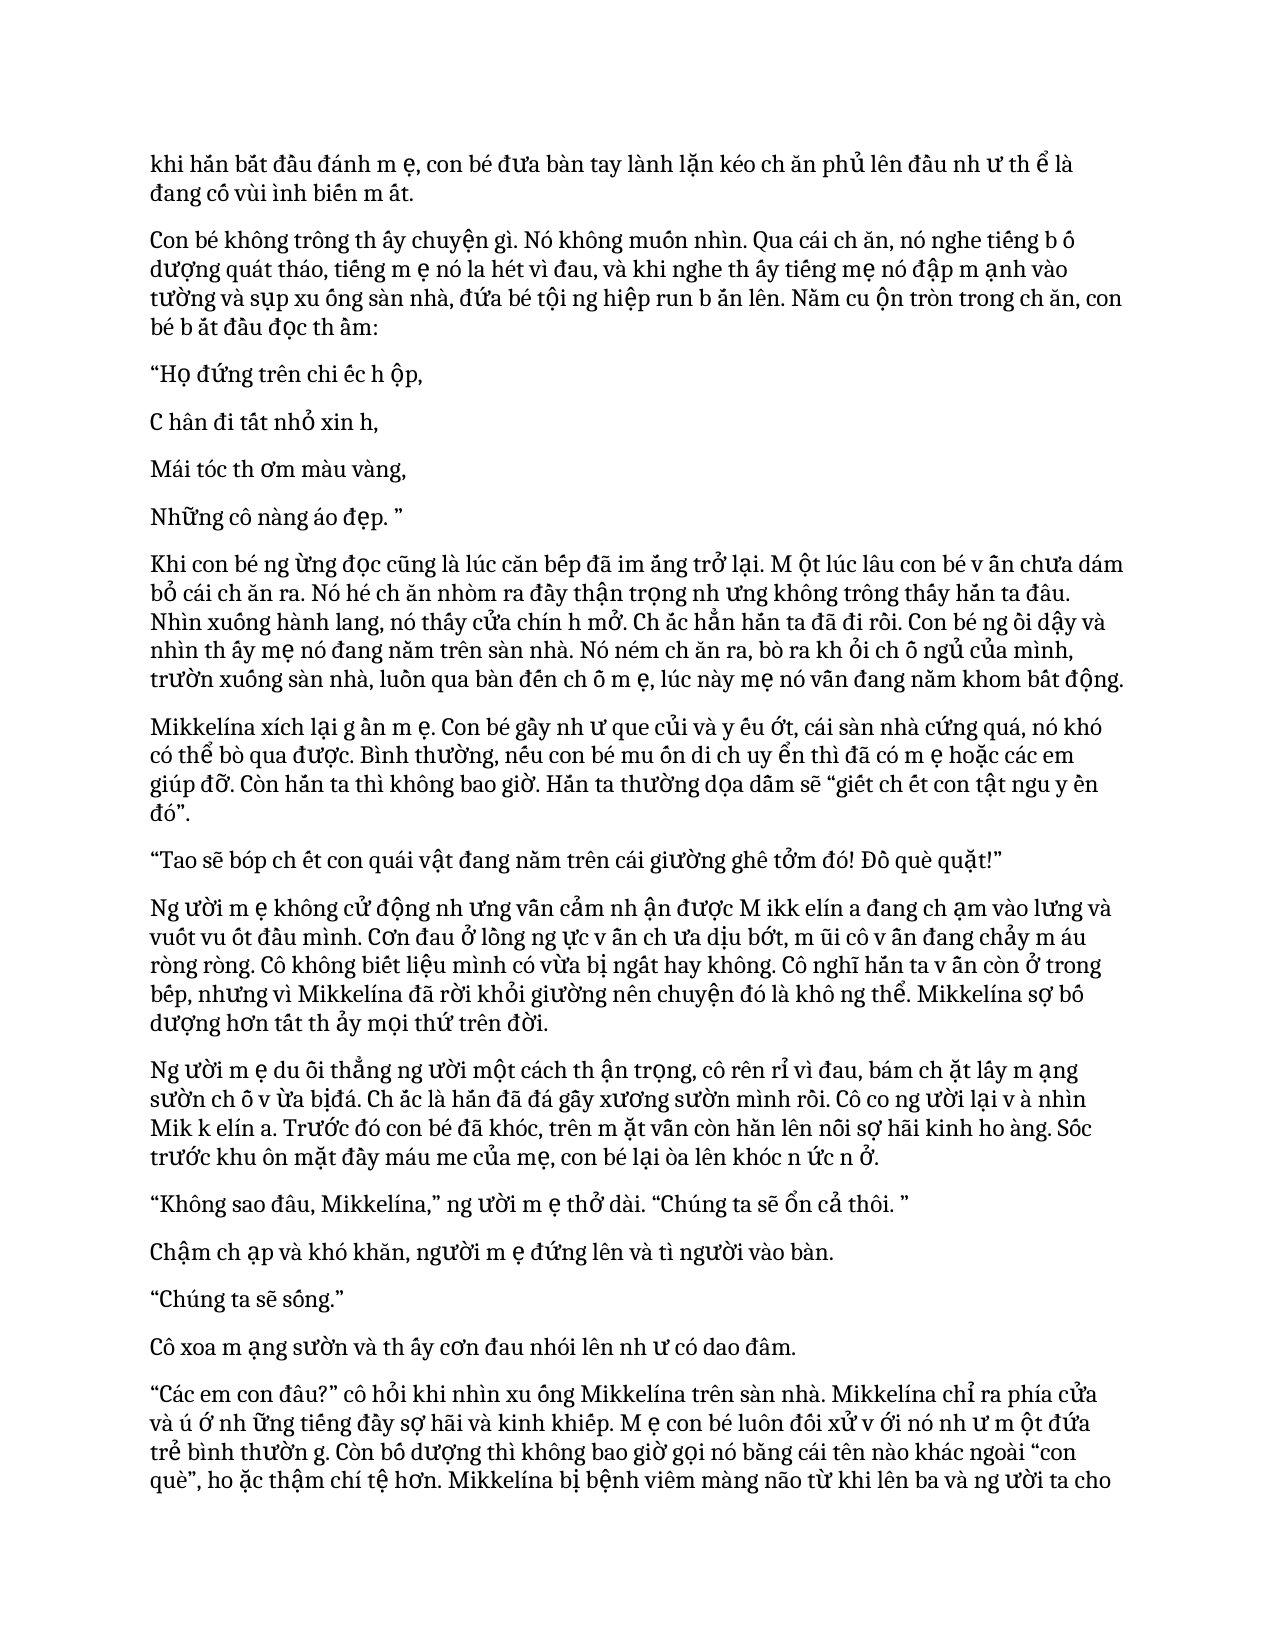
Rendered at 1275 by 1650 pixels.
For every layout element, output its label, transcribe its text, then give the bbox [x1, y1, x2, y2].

text “Tao sẽ bóp ch ết con quái vật đang nằm trên cái giường ghê tởm đó! Đồ què quặt!” [150, 846, 1125, 875]
text Cô xoa m ạng sườn và th ấy cơn đau nhói lên nh ư có dao đâm. [150, 1332, 1125, 1361]
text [150, 1380, 1125, 1495]
text “Họ đứng trên chi ếc h ộp, [150, 360, 1125, 389]
text “Không sao đâu, Mikkelína,” ng ười m ẹ thở dài. “Chúng ta sẽ ổn cả thôi. ” [150, 1190, 1125, 1219]
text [150, 150, 1125, 207]
text Khi con bé ng ừng đọc cũng là lúc căn bếp đã im ắng trở lại. M ột lúc lâu con bé v ẫn chưa dám bỏ cái ch ăn ra. Nó hé ch ăn nhòm ra đầy thận trọng nh ưng không trông thấy hắn ta đâu. Nhìn xuống hành lang, nó thấy cửa chín h mở. Ch ắc hẳn hắn ta đã đi rồi. Con bé ng ồi dậy và nhìn th ấy mẹ nó đang nằm trên sàn nhà. Nó ném ch ăn ra, bò ra kh ỏi ch ỗ ngủ của mình, trườn xuống sàn nhà, luồn qua bàn đến ch ỗ m ẹ, lúc này mẹ nó vẫn đang nằm khom bất động. [150, 550, 1125, 694]
text Mikkelína xích lại g ần m ẹ. Con bé gầy nh ư que củi và y ếu ớt, cái sàn nhà cứng quá, nó khó có thể bò qua được. Bình thường, nếu con bé mu ốn di ch uy ển thì đã có m ẹ hoặc các em giúp đỡ. Còn hắn ta thì không bao giờ. Hắn ta thường dọa dẫm sẽ “giết ch ết con tật ngu y ền đó”. [150, 712, 1125, 827]
text C hân đi tất nhỏ xin h, [150, 407, 1125, 436]
text Ng ười m ẹ du ỗi thẳng ng ười một cách th ận trọng, cô rên rỉ vì đau, bám ch ặt lấy m ạng sườn ch ỗ v ừa bịđá. Ch ắc là hắn đã đá gẫy xương sườn mình rồi. Cô co ng ười lại v à nhìn Mik k elín a. Trước đó con bé đã khóc, trên m ặt vẫn còn hằn lên nỗi sợ hãi kinh ho àng. Sốc trước khu ôn mặt đầy máu me của mẹ, con bé lại òa lên khóc n ức n ở. [150, 1056, 1125, 1171]
text Ng ười m ẹ không cử động nh ưng vẫn cảm nh ận được M ikk elín a đang ch ạm vào lưng và vuốt vu ốt đầu mình. Cơn đau ở lồng ng ực v ẫn ch ưa dịu bớt, m ũi cô v ẫn đang chảy m áu ròng ròng. Cô không biết liệu mình có vừa bị ngất hay không. Cô nghĩ hắn ta v ẫn còn ở trong bếp, nhưng vì Mikkelína đã rời khỏi giường nên chuyện đó là khô ng thể. Mikkelína sợ bố dượng hơn tất th ảy mọi thứ trên đời. [150, 894, 1125, 1037]
text “Chúng ta sẽ sống.” [150, 1285, 1125, 1314]
text Mái tóc th ơm màu vàng, [150, 455, 1125, 484]
text Những cô nàng áo đẹp. ” [150, 502, 1125, 531]
text Con bé không trông th ấy chuyện gì. Nó không muốn nhìn. Qua cái ch ăn, nó nghe tiếng b ố dượng quát tháo, tiếng m ẹ nó la hét vì đau, và khi nghe th ấy tiếng mẹ nó đập m ạnh vào tường và sụp xu ống sàn nhà, đứa bé tội ng hiệp run b ắn lên. Nằm cu ộn tròn trong ch ăn, con bé b ắt đầu đọc th ầm: [150, 226, 1125, 341]
text Chậm ch ạp và khó khăn, người m ẹ đứng lên và tì người vào bàn. [150, 1237, 1125, 1266]
